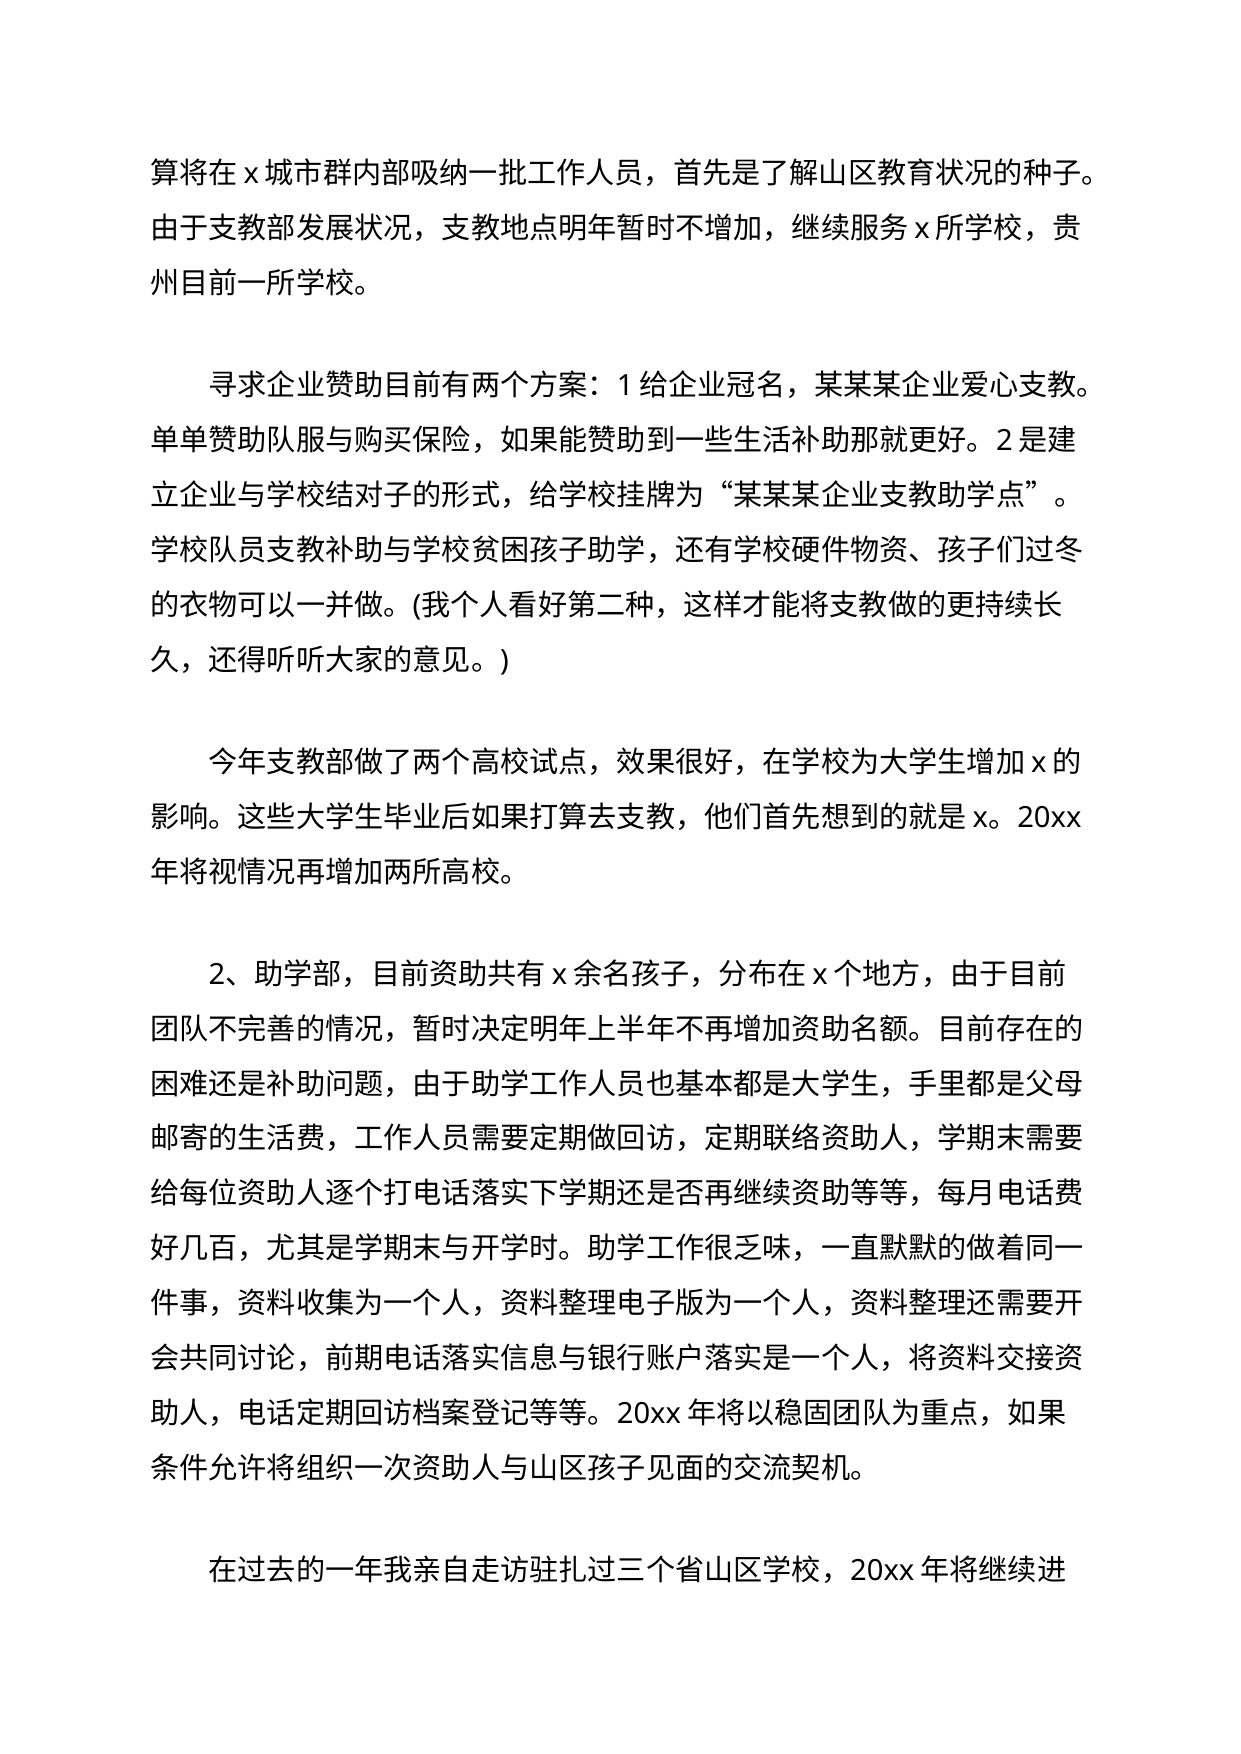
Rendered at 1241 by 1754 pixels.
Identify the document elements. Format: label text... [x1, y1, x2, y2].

text 今年支教部做了两个高校试点，效果很好，在学校为大学生增加x的影响。这些大学生毕业后如果打算去支教，他们首先想到的就是x。20xx年将视情况再增加两所高校。 [150, 738, 1090, 891]
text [150, 1546, 1090, 1589]
text 2、助学部，目前资助共有x余名孩子，分布在x个地方，由于目前团队不完善的情况，暂时决定明年上半年不再增加资助名额。目前存在的困难还是补助问题，由于助学工作人员也基本都是大学生，手里都是父母邮寄的生活费，工作人员需要定期做回访，定期联络资助人，学期末需要给每位资助人逐个打电话落实下学期还是否再继续资助等等，每月电话费好几百，尤其是学期末与开学时。助学工作很乏味，一直默默的做着同一件事，资料收集为一个人，资料整理电子版为一个人，资料整理还需要开会共同讨论，前期电话落实信息与银行账户落实是一个人，将资料交接资助人，电话定期回访档案登记等等。20xx年将以稳固团队为重点，如果条件允许将组织一次资助人与山区孩子见面的交流契机。 [150, 950, 1090, 1487]
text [150, 150, 1090, 302]
text 寻求企业赞助目前有两个方案：1给企业冠名，某某某企业爱心支教。单单赞助队服与购买保险，如果能赞助到一些生活补助那就更好。2是建立企业与学校结对子的形式，给学校挂牌为“某某某企业支教助学点”。学校队员支教补助与学校贫困孩子助学，还有学校硬件物资、孩子们过冬的衣物可以一并做。(我个人看好第二种，这样才能将支教做的更持续长久，还得听听大家的意见。) [150, 362, 1090, 679]
